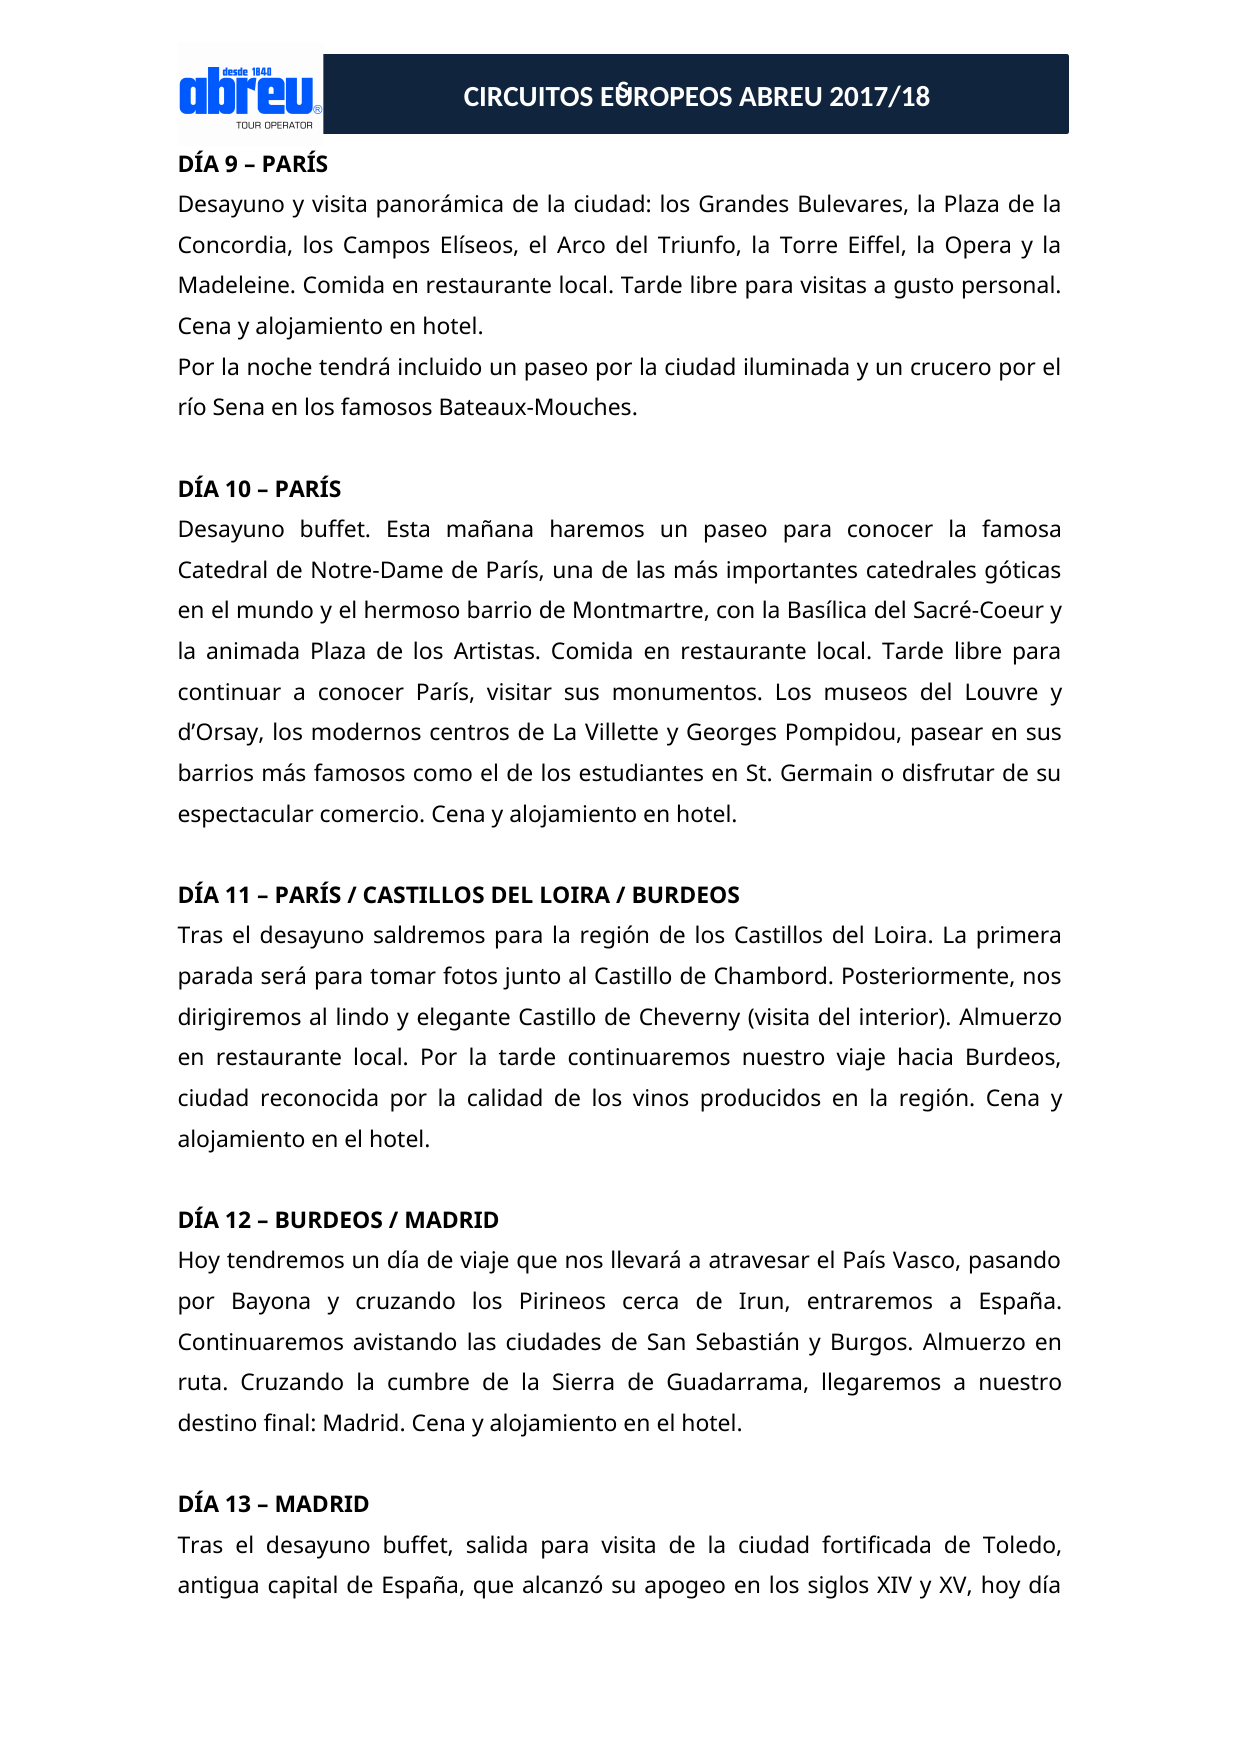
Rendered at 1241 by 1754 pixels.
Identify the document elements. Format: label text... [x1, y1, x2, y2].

text Por la noche tendrá incluido un paseo por la ciudad iluminada y un crucero por el río Sena en los famosos Bateaux-Mouches. [177, 351, 1063, 423]
text Tras el desayuno saldremos para la región de los Castillos del Loira. La primera parada será para tomar fotos junto al Castillo de Chambord. Posteriormente, nos dirigiremos al lindo y elegante Castillo de Cheverny (visita del interior). Almuerzo en restaurante local. Por la tarde continuaremos nuestro viaje hacia Burdeos, ciudad reconocida por la calidad de los vinos producidos en la región. Cena y alojamiento en el hotel. [177, 919, 1063, 1154]
text DÍA 12 – BURDEOS / MADRID [177, 1163, 1063, 1235]
text Desayuno y visita panorámica de la ciudad: los Grandes Bulevares, la Plaza de la Concordia, los Campos Elíseos, el Arco del Triunfo, la Torre Eiffel, la Opera y la Madeleine. Comida en restaurante local. Tarde libre para visitas a gusto personal. Cena y alojamiento en hotel. [177, 188, 1063, 341]
text Hoy tendremos un día de viaje que nos llevará a atravesar el País Vasco, pasando por Bayona y cruzando los Pirineos cerca de Irun, entraremos a España. Continuaremos avistando las ciudades de San Sebastián y Burgos. Almuerzo en ruta. Cruzando la cumbre de la Sierra de Guadarrama, llegaremos a nuestro destino final: Madrid. Cena y alojamiento en el hotel. [177, 1244, 1063, 1438]
text DÍA 11 – PARÍS / CASTILLOS DEL LOIRA / BURDEOS [177, 838, 1063, 910]
text Desayuno buffet. Esta mañana haremos un paseo para conocer la famosa Catedral de Notre-Dame de París, una de las más importantes catedrales góticas en el mundo y el hermoso barrio de Montmartre, con la Basílica del Sacré-Coeur y la animada Plaza de los Artistas. Comida en restaurante local. Tarde libre para continuar a conocer París, visitar sus monumentos. Los museos del Louvre y d’Orsay, los modernos centros de La Villette y Georges Pompidou, pasear en sus barrios más famosos como el de los estudiantes en St. Germain o disfrutar de su espectacular comercio. Cena y alojamiento en hotel. [177, 513, 1063, 829]
picture [178, 42, 324, 146]
text DÍA 9 – PARÍS [177, 148, 1063, 179]
text DÍA 13 – MADRID [177, 1488, 1063, 1519]
text DÍA 10 – PARÍS [177, 432, 1063, 504]
